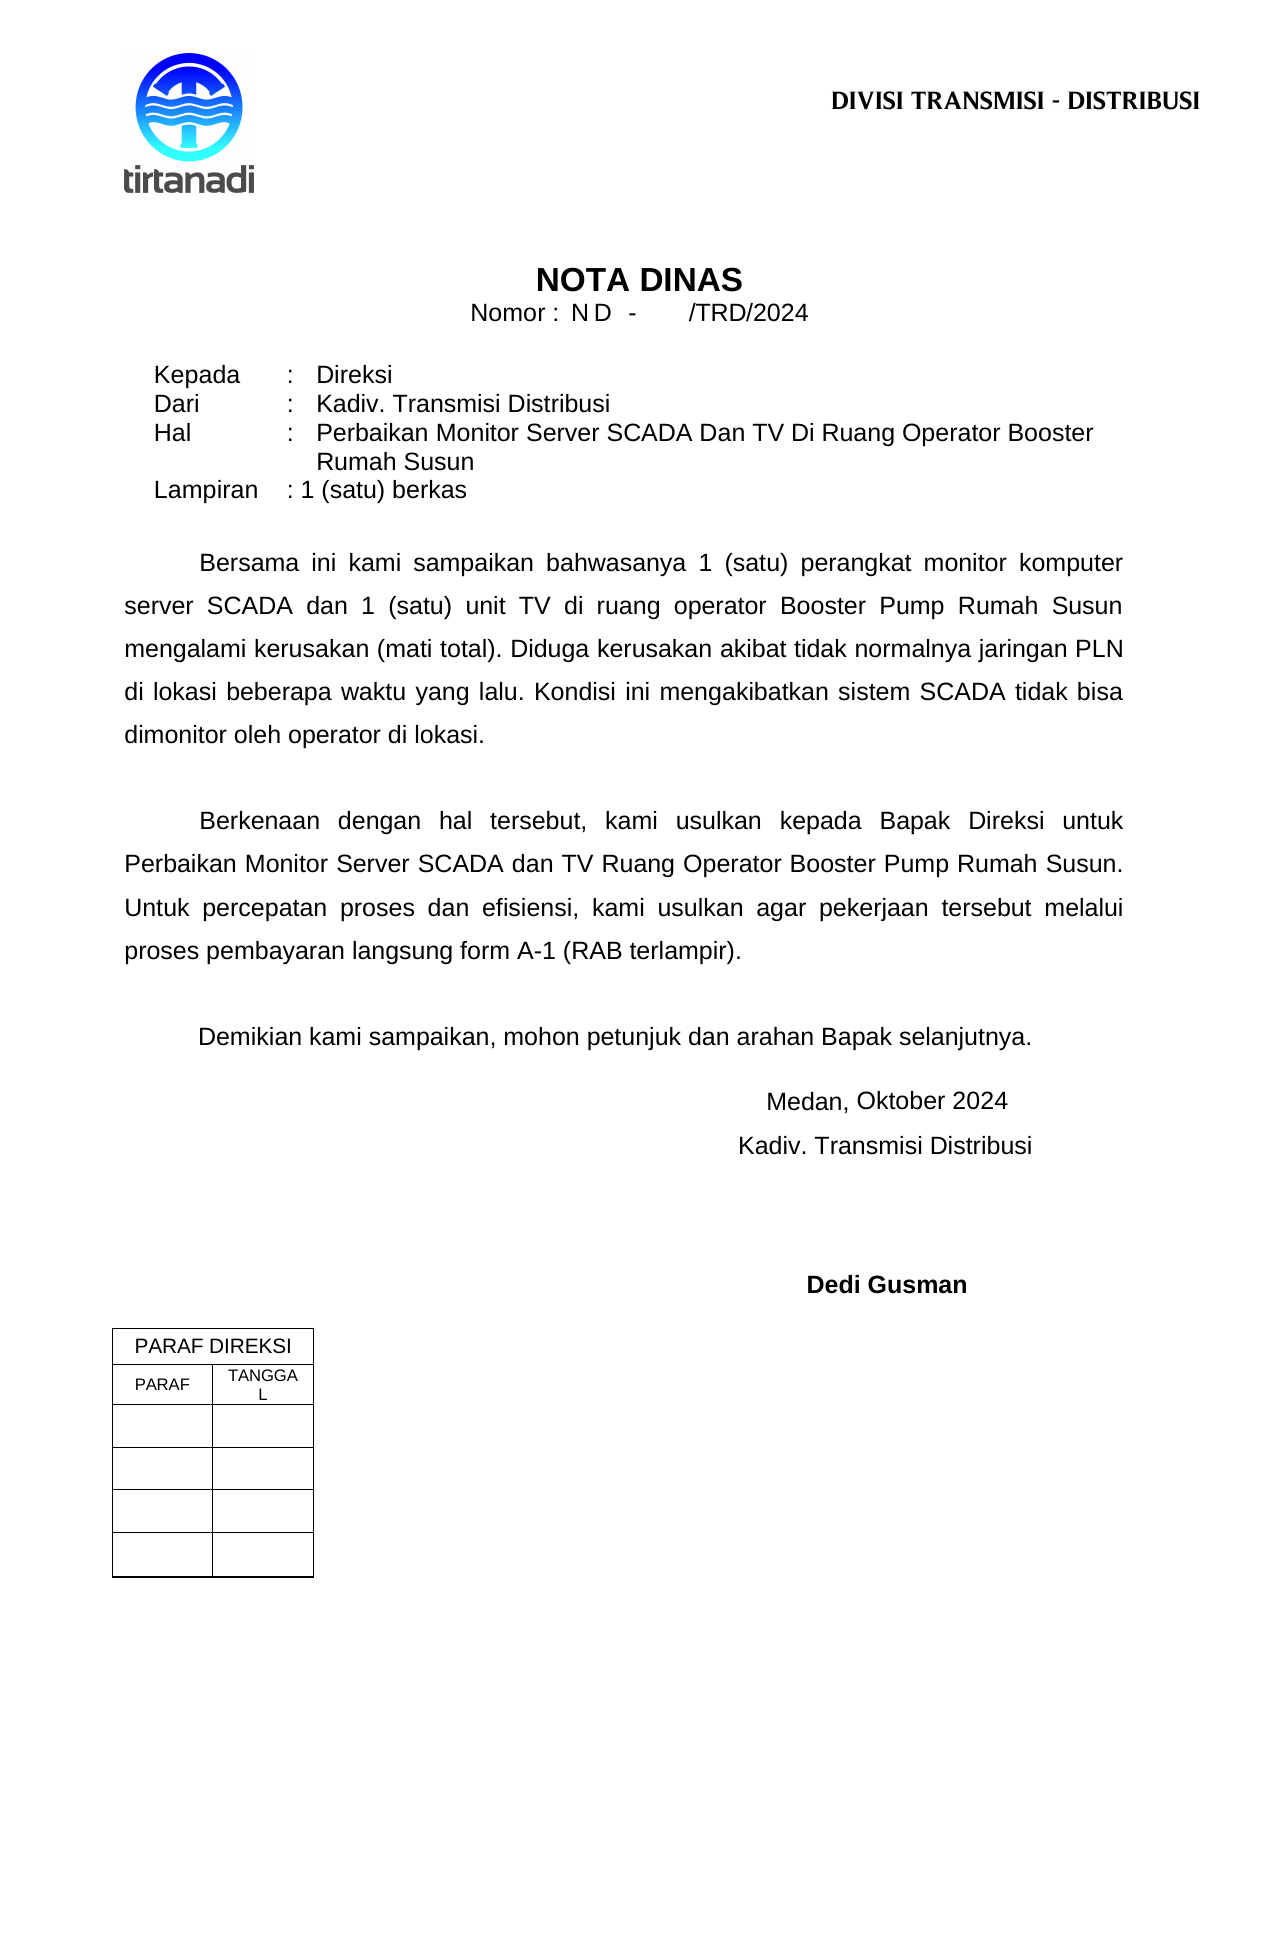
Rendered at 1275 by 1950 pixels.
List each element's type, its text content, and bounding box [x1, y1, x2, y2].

picture [831, 85, 1214, 119]
table_cell TANGGAL [213, 1365, 313, 1404]
text Berkenaan dengan hal tersebut, kami usulkan kepada Bapak Direksi untuk Perbaikan Monitor Server SCADA dan TV Ruang Operator Booster Pump Rumah Susun. Untuk percepatan proses dan efisiensi, kami usulkan agar pekerjaan tersebut melalui proses pembayaran langsung form A-1 (RAB terlampir). [124, 806, 1125, 964]
table_cell [113, 1490, 212, 1532]
picture [124, 53, 254, 193]
text Dedi Gusman [154, 1243, 1125, 1298]
table_cell [113, 1533, 212, 1576]
table_cell [113, 1448, 212, 1489]
text Nomor : ND - /TRD/2024 [154, 298, 1125, 327]
text Medan, Oktober 2024 [604, 1086, 1125, 1116]
table_cell [213, 1448, 313, 1489]
text Kepada : Direksi [154, 361, 1125, 389]
text Bersama ini kami sampaikan bahwasanya 1 (satu) perangkat monitor komputer server SCADA dan 1 (satu) unit TV di ruang operator Booster Pump Rumah Susun mengalami kerusakan (mati total). Diduga kerusakan akibat tidak normalnya jaringan PLN di lokasi beberapa waktu yang lalu. Kondisi ini mengakibatkan sistem SCADA tidak bisa dimonitor oleh operator di lokasi. [124, 548, 1125, 749]
table_cell [113, 1405, 212, 1447]
table_cell [213, 1533, 313, 1576]
text Hal : Perbaikan Monitor Server SCADA Dan TV Di Ruang Operator Booster Rumah Susun [154, 418, 1125, 476]
table_cell [213, 1490, 313, 1532]
text Kadiv. Transmisi Distribusi [154, 1131, 1125, 1159]
table_header PARAF DIREKSI [113, 1329, 313, 1364]
text NOTA DINAS [154, 260, 1125, 298]
text Lampiran : 1 (satu) berkas [154, 476, 1125, 504]
table_cell [213, 1405, 313, 1447]
text Demikian kami sampaikan, mohon petunjuk dan arahan Bapak selanjutnya. [198, 1022, 1125, 1051]
table_cell PARAF [113, 1365, 212, 1404]
text Dari : Kadiv. Transmisi Distribusi [154, 389, 1125, 418]
